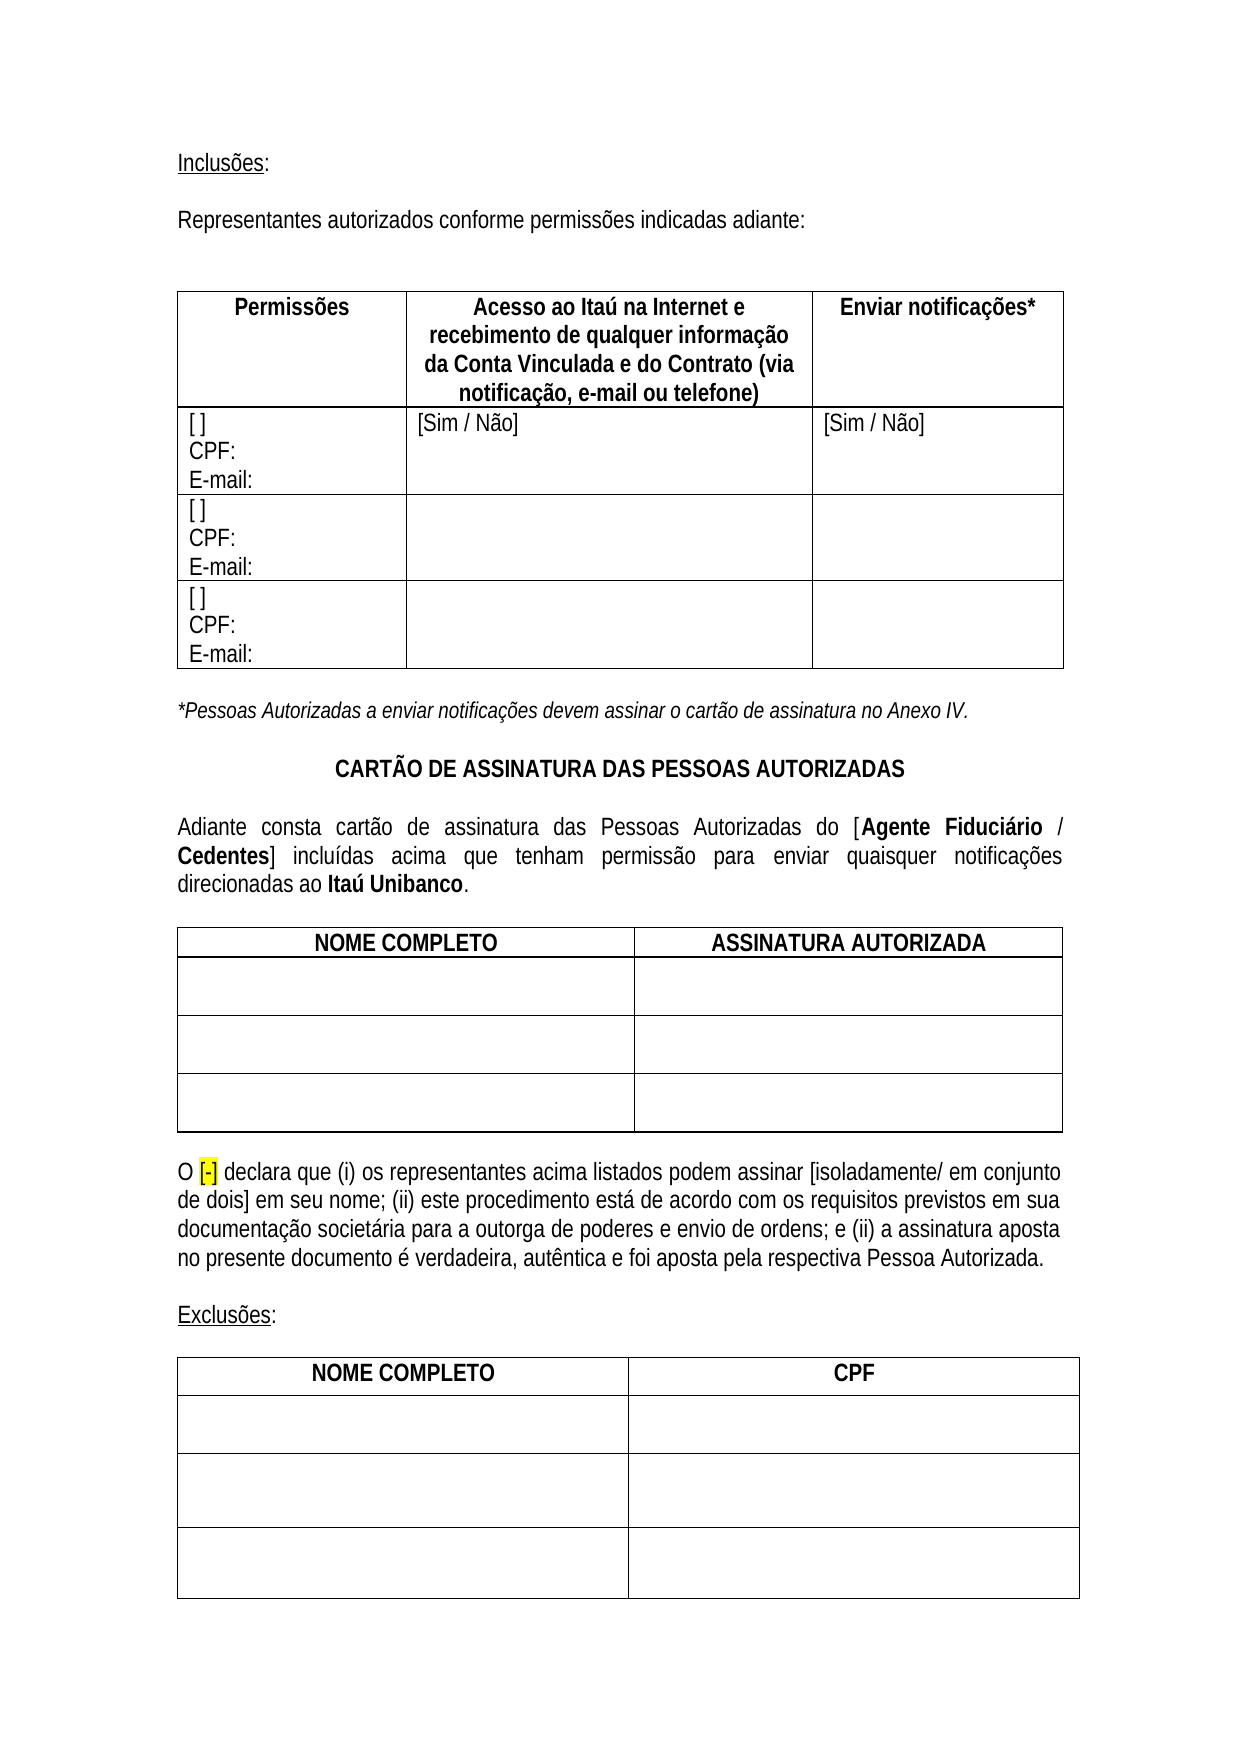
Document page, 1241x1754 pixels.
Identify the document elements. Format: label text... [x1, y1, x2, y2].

table_cell [Sim / Não] [813, 408, 1063, 493]
table_cell [178, 1454, 628, 1527]
table_header Acesso ao Itaú na Internet e recebimento de qualquer informação da Conta Vinculada e do Contrato (via notificação, e-mail ou telefone) [407, 292, 812, 406]
table_cell [407, 581, 812, 667]
table_cell [178, 1528, 628, 1598]
table_cell [635, 1016, 1062, 1073]
text *Pessoas Autorizadas a enviar notificações devem assinar o cartão de assinatura no Anexo IV. [177, 697, 1063, 723]
table_cell [ ] CPF: E-mail: [178, 408, 406, 493]
table_header ASSINATURA AUTORIZADA [635, 928, 1062, 956]
table_cell [813, 581, 1063, 667]
table_cell [629, 1396, 1079, 1453]
table_cell [178, 1016, 634, 1073]
text CARTÃO DE ASSINATURA DAS PESSOAS AUTORIZADAS [177, 752, 1063, 783]
table_header CPF [629, 1358, 1079, 1395]
text Representantes autorizados conforme permissões indicadas adiante: [177, 205, 1063, 233]
text Inclusões: [177, 148, 1063, 176]
table_cell [635, 958, 1062, 1015]
text O [-] declara que (i) os representantes acima listados podem assinar [isoladamente/ em conjunto de dois] em seu nome; (ii) este procedimento está de acordo com os requisitos previstos em sua documentação societária para a outorga de poderes e envio de ordens; e (ii) a assinatura aposta no presente documento é verdadeira, autêntica e foi aposta pela respectiva Pessoa Autorizada. [177, 1157, 1063, 1271]
table_cell [178, 1074, 634, 1131]
table_cell [178, 1396, 628, 1453]
table_header Enviar notificações* [813, 292, 1063, 406]
table_cell [ ] CPF: E-mail: [178, 581, 406, 667]
text Exclusões: [177, 1300, 1063, 1328]
text Adiante consta cartão de assinatura das Pessoas Autorizadas do [Agente Fiduciário / Cedentes] incluídas acima que tenham permissão para enviar quaisquer notificações direcionadas ao Itaú Unibanco. [177, 812, 1063, 898]
table_cell [Sim / Não] [407, 408, 812, 493]
table_cell [629, 1528, 1079, 1598]
table_cell [ ] CPF: E-mail: [178, 495, 406, 580]
table_header NOME COMPLETO [178, 1358, 628, 1395]
table_cell [635, 1074, 1062, 1131]
table_cell [407, 495, 812, 580]
table_header NOME COMPLETO [178, 928, 634, 956]
table_header Permissões [178, 292, 406, 406]
table_cell [629, 1454, 1079, 1527]
table_cell [813, 495, 1063, 580]
table_cell [178, 958, 634, 1015]
